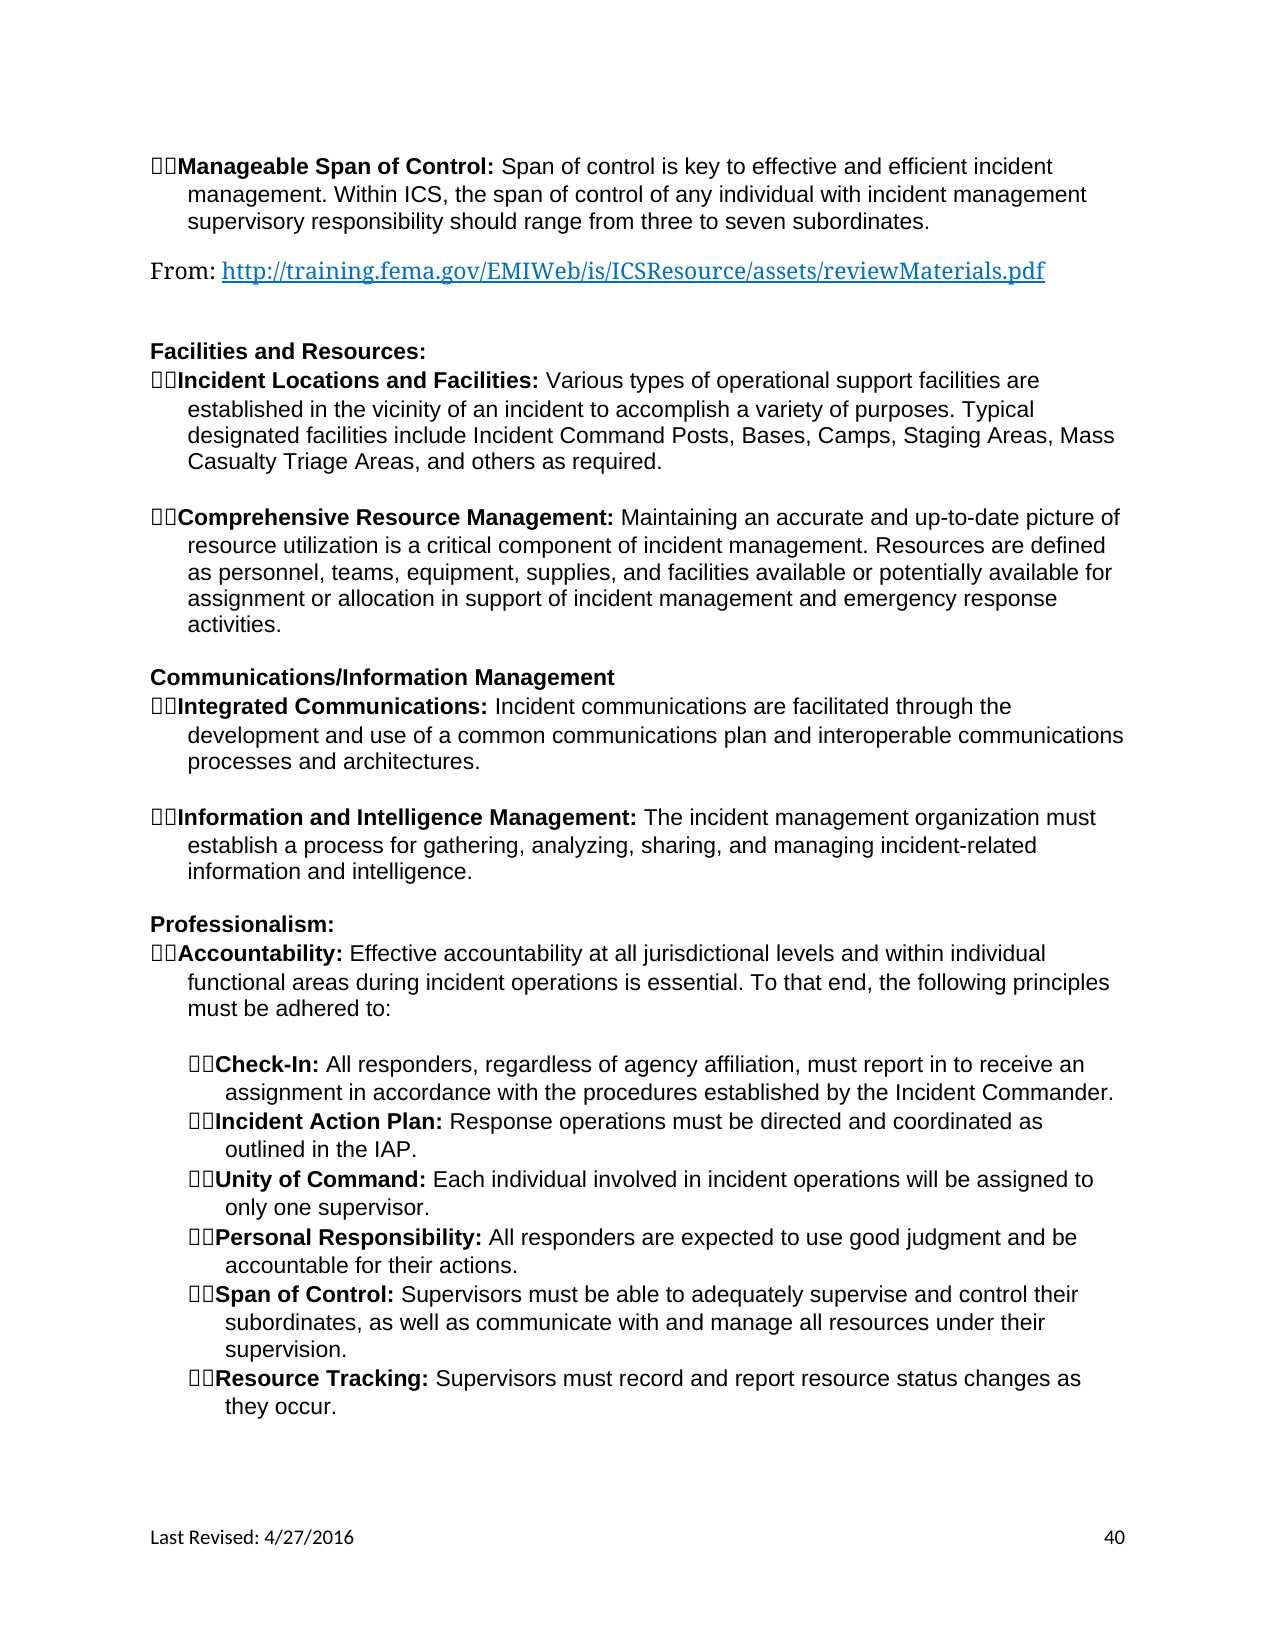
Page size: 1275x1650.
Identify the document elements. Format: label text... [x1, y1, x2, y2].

text Information and Intelligence Management: The incident management organization must establish a process for gathering, analyzing, sharing, and managing incident-related information and intelligence. [150, 801, 1125, 884]
text Professionalism: [150, 911, 1219, 937]
text Unity of Command: Each individual involved in incident operations will be assigned to only one supervisor. [187, 1163, 1125, 1220]
text Communications/Information Management [150, 664, 1125, 690]
text Incident Locations and Facilities: Various types of operational support facilities are established in the vicinity of an incident to accomplish a variety of purposes. Typical designated facilities include Incident Command Posts, Bases, Camps, Staging Areas, Mass Casualty Triage Areas, and others as required. [150, 364, 1125, 474]
text Accountability: Effective accountability at all jurisdictional levels and within individual functional areas during incident operations is essential. To that end, the following principles must be adhered to: [150, 937, 1125, 1021]
text Comprehensive Resource Management: Maintaining an accurate and up-to-date picture of resource utilization is a critical component of incident management. Resources are defined as personnel, teams, equipment, supplies, and facilities available or potentially available for assignment or allocation in support of incident management and emergency response activities. [150, 501, 1125, 638]
text Span of Control: Supervisors must be able to adequately supervise and control their subordinates, as well as communicate with and manage all resources under their supervision. [187, 1278, 1125, 1362]
text Resource Tracking: Supervisors must record and report resource status changes as they occur. [187, 1362, 1125, 1419]
text Check-In: All responders, regardless of agency affiliation, must report in to receive an assignment in accordance with the procedures established by the Incident Commander. [187, 1048, 1125, 1105]
text Manageable Span of Control: Span of control is key to effective and efficient incident management. Within ICS, the span of control of any individual with incident management supervisory responsibility should range from three to seven subordinates. [150, 150, 1125, 234]
text Personal Responsibility: All responders are expected to use good judgment and be accountable for their actions. [187, 1220, 1125, 1278]
text Incident Action Plan: Response operations must be directed and coordinated as outlined in the IAP. [187, 1105, 1125, 1163]
text Integrated Communications: Incident communications are facilitated through the development and use of a common communications plan and interoperable communications processes and architectures. [150, 690, 1125, 774]
text From: http://training.fema.gov/EMIWeb/is/ICSResource/assets/reviewMaterials.pdf [150, 255, 1125, 286]
text Facilities and Resources: [150, 338, 1125, 364]
